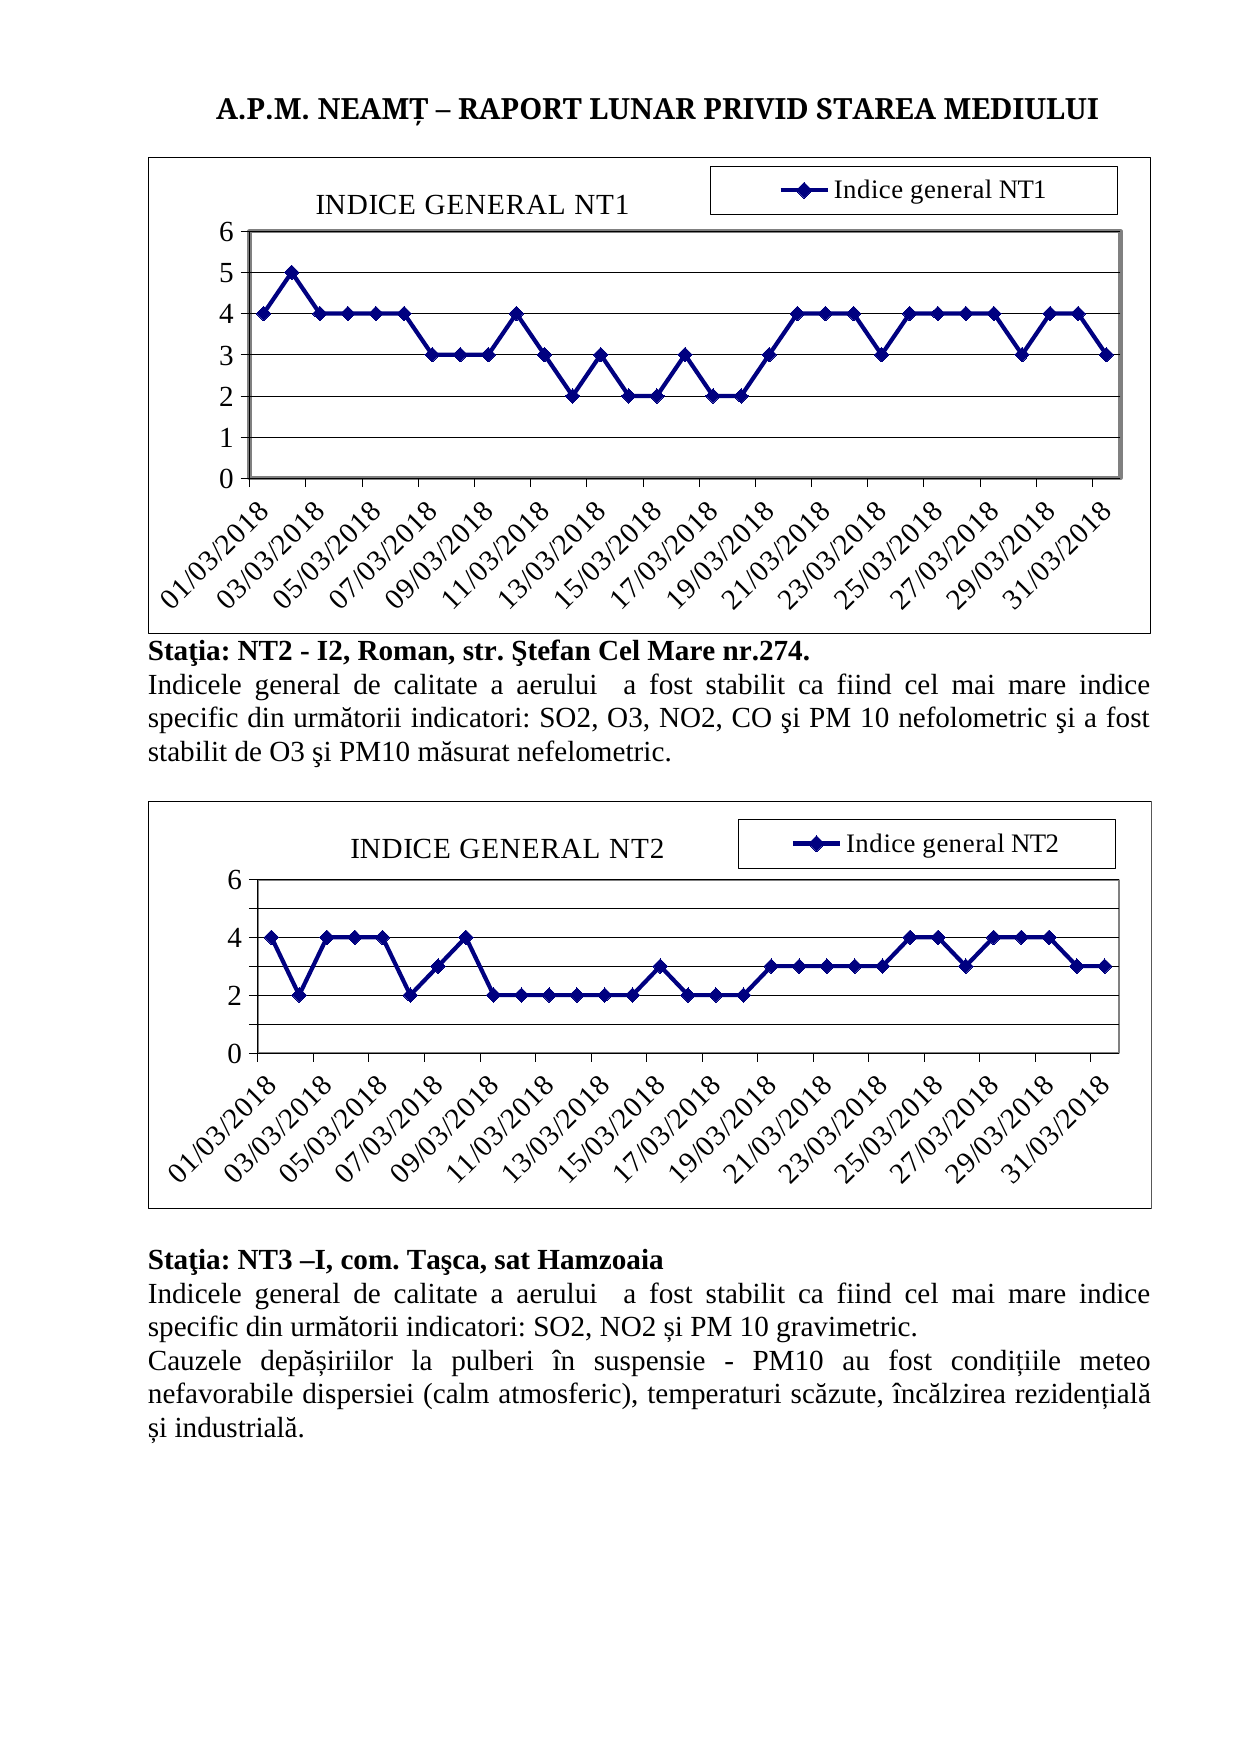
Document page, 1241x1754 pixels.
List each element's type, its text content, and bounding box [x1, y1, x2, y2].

list Indicele general de calitate a aerului a fost stabilit ca fiind cel mai mare indice specific din următorii indicatori: SO2, O3, NO2, CO şi PM 10 nefolometric şi a fost stabilit de O3 şi PM10 măsurat nefelometric. [148, 667, 1152, 768]
list Cauzele depășiriilor la pulberi în suspensie - PM10 au fost condițiile meteo nefavorabile dispersiei (calm atmosferic), temperaturi scăzute, încălzirea rezidențială și industrială. [148, 1343, 1152, 1444]
list Indicele general de calitate a aerului a fost stabilit ca fiind cel mai mare indice specific din următorii indicatori: SO2, NO2 și PM 10 gravimetric. [148, 1276, 1152, 1343]
list Staţia: NT3 –I, com. Taşca, sat Hamzoaia [148, 1242, 1152, 1276]
list Staţia: NT2 - I2, Roman, str. Ştefan Cel Mare nr.274. [148, 633, 1152, 667]
